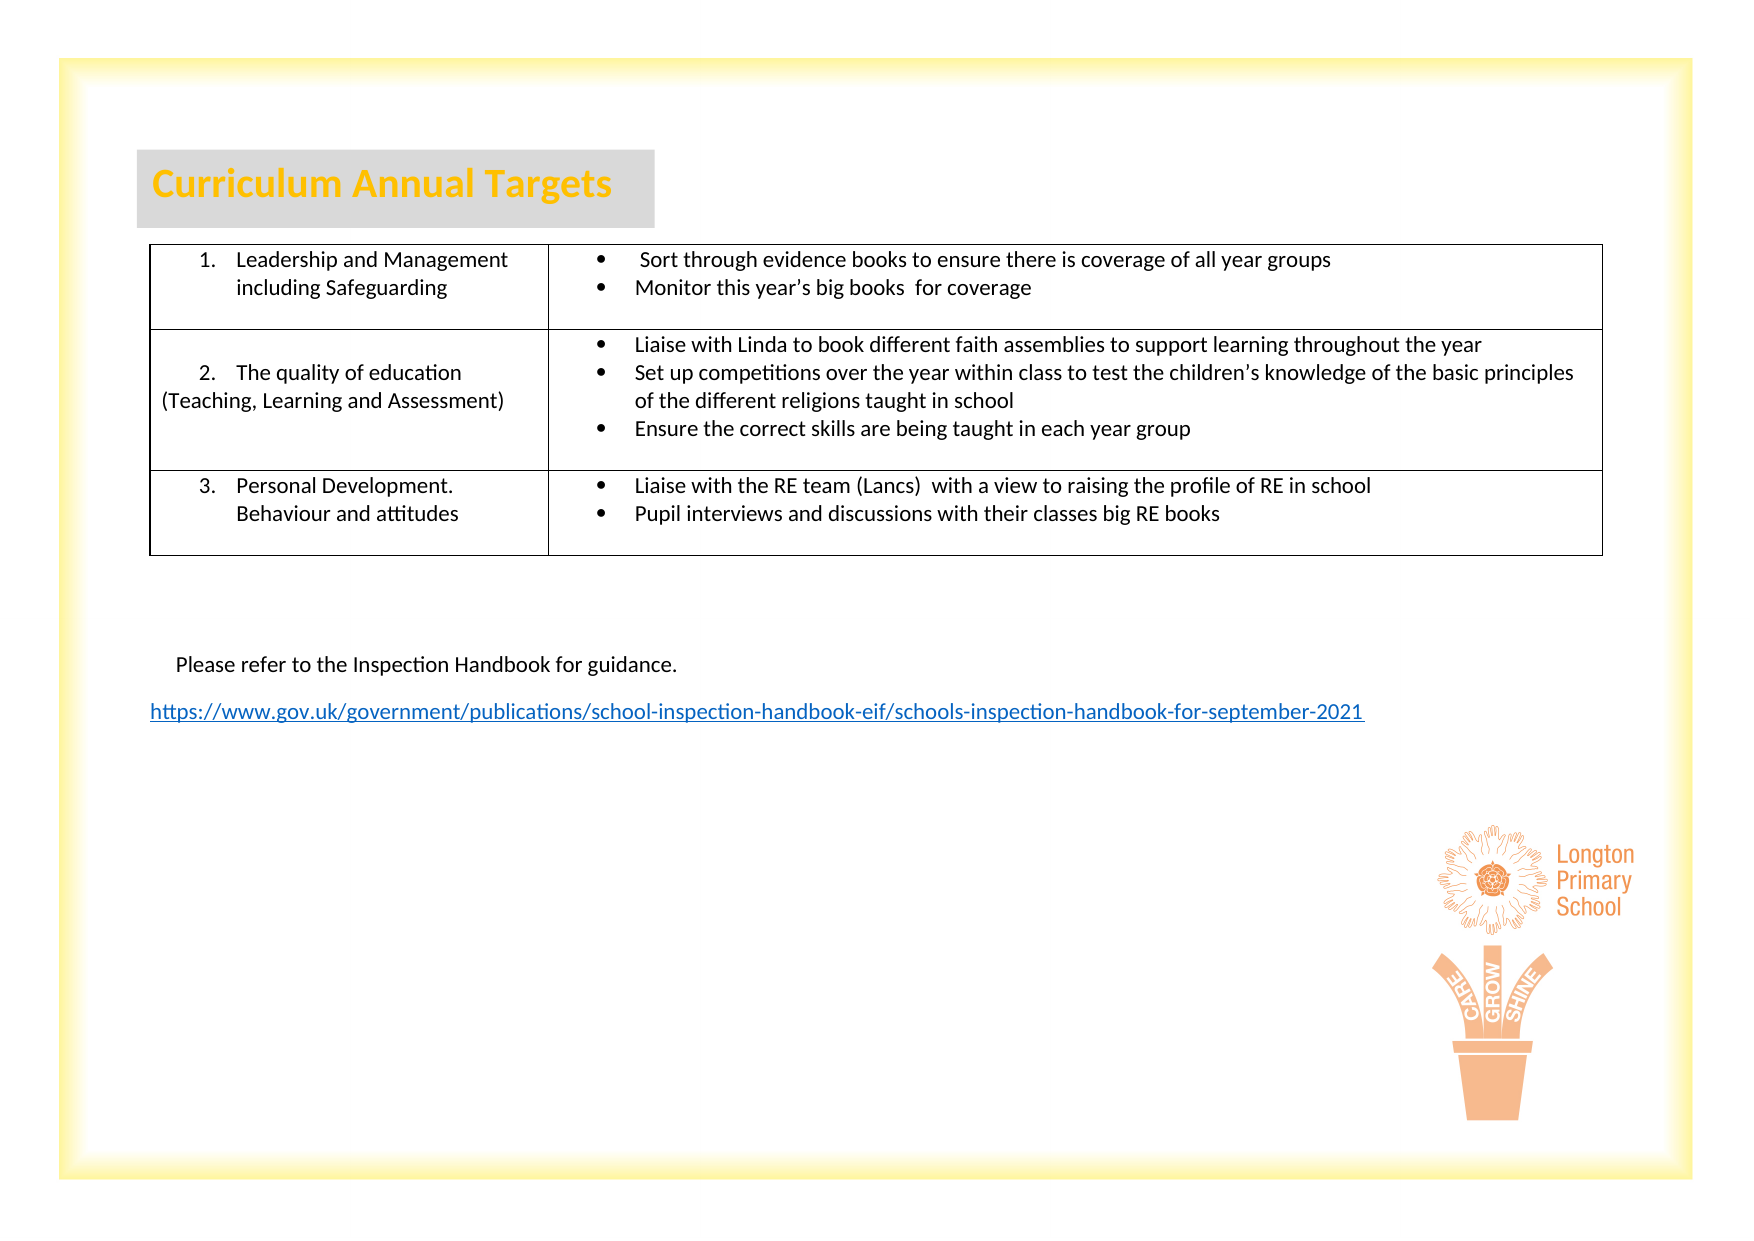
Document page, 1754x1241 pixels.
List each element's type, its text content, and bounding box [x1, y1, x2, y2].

table_header Sort through evidence books to ensure there is coverage of all year groups Monitor this year’s big books for coverage [549, 245, 1602, 329]
picture [0, 0, 1751, 1238]
table_cell The quality of education (Teaching, Learning and Assessment) [151, 330, 548, 470]
table_cell Personal Development. Behaviour and attitudes [151, 471, 548, 555]
table_header Leadership and Management including Safeguarding [151, 245, 548, 329]
text Please refer to the Inspection Handbook for guidance. [150, 650, 1604, 678]
table_cell Liaise with the RE team (Lancs) with a view to raising the profile of RE in school Pupil interviews and discussions with their classes big RE books [549, 471, 1602, 555]
text https://www.gov.uk/government/publications/school-inspection-handbook-eif/schools-inspection-handbook-for-september-2021 [150, 697, 1604, 725]
table_cell Liaise with Linda to book different faith assemblies to support learning throughout the year Set up competitions over the year within class to test the children’s knowledge of the basic principles of the different religions taught in school Ensure the correct skills are being taught in each year group [549, 330, 1602, 470]
